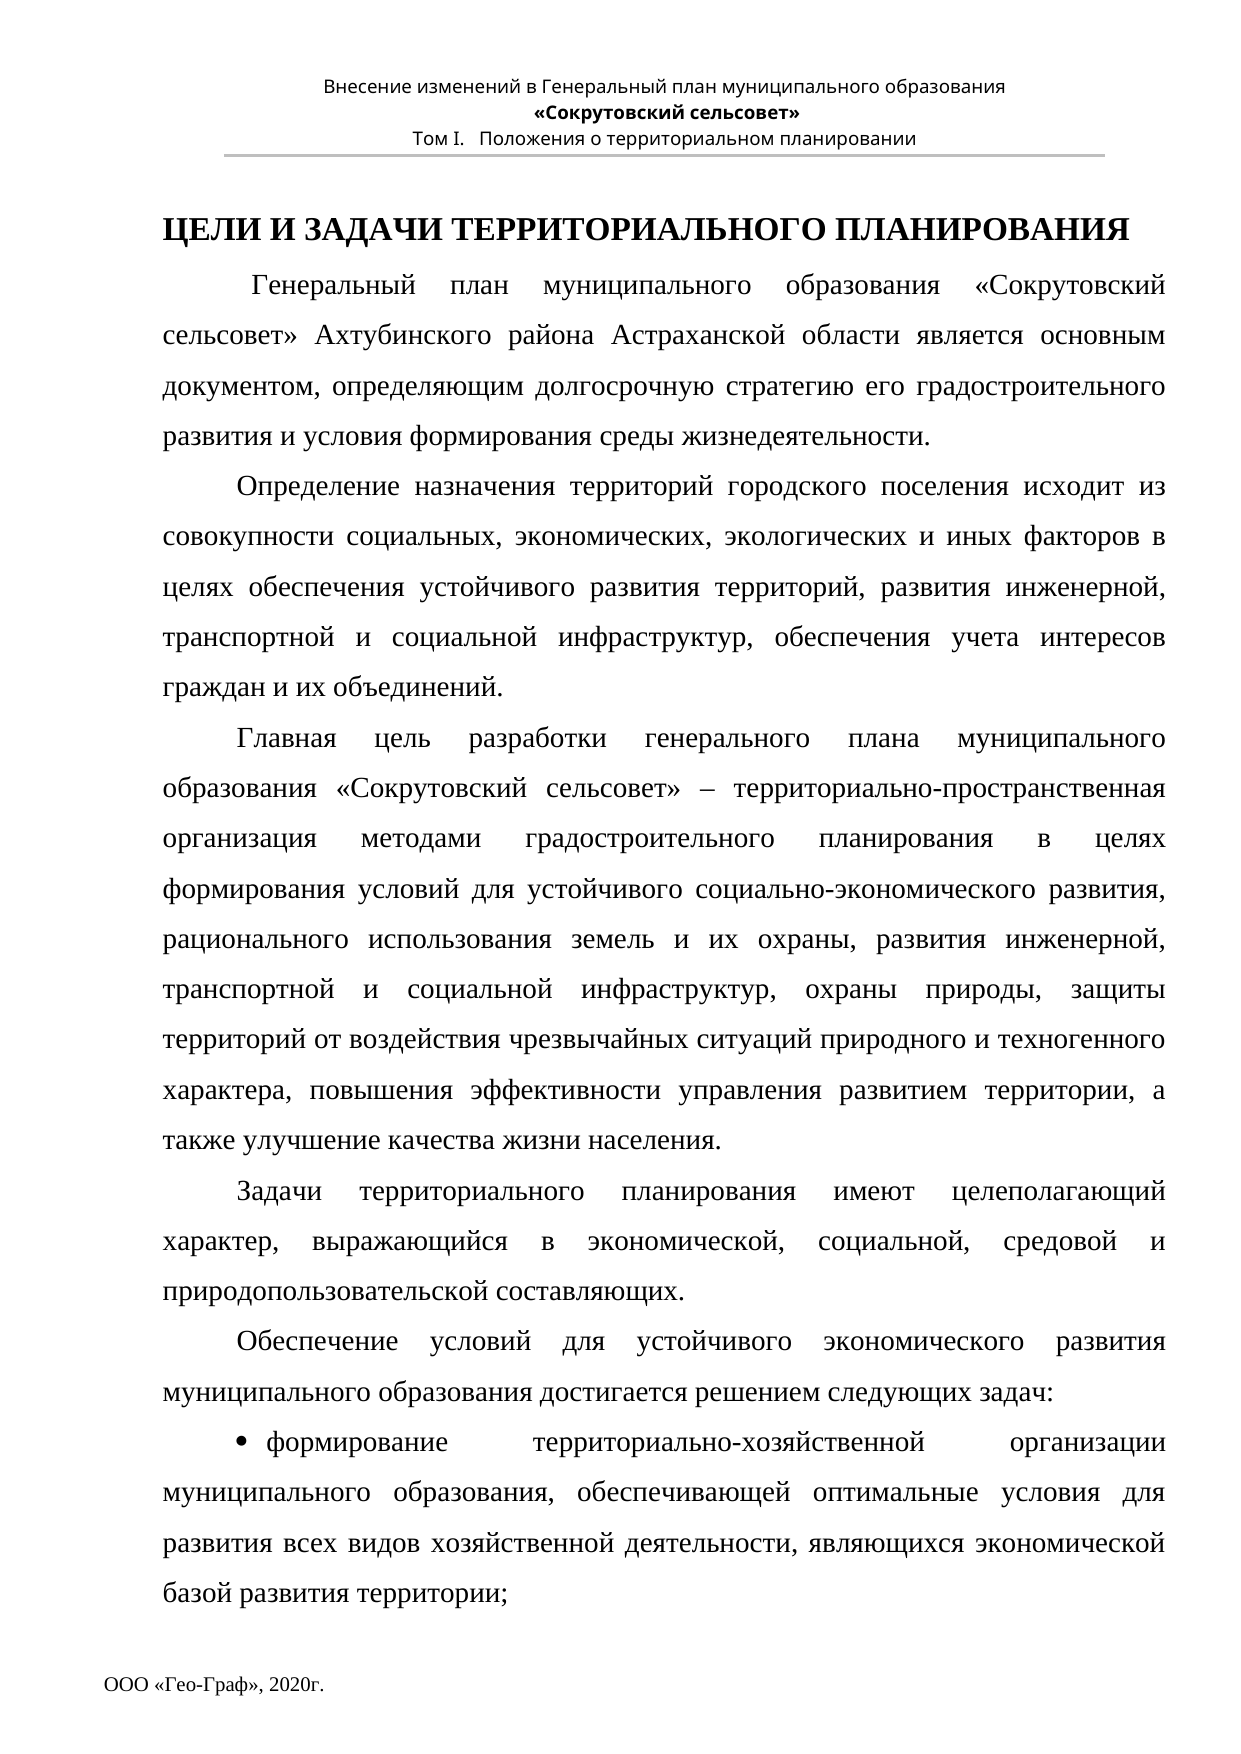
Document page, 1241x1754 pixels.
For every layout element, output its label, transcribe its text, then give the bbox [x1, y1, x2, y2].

text Определение назначения территорий городского поселения исходит из совокупности социальных, экономических, экологических и иных факторов в целях обеспечения устойчивого развития территорий, развития инженерной, транспортной и социальной инфраструктур, обеспечения учета интересов граждан и их объединений. [162, 468, 1167, 703]
text Обеспечение условий для устойчивого экономического развития муниципального образования достигается решением следующих задач: [162, 1323, 1167, 1407]
text Задачи территориального планирования имеют целеполагающий характер, выражающийся в экономической, социальной, средовой и природопользовательской составляющих. [162, 1173, 1167, 1307]
list ЦЕЛИ И ЗАДАЧИ ТЕРРИТОРИАЛЬНОГО ПЛАНИРОВАНИЯ [162, 209, 1167, 248]
text Главная цель разработки генерального плана муниципального образования «Сокрутовский сельсовет» – территориально-пространственная организация методами градостроительного планирования в целях формирования условий для устойчивого социально-экономического развития, рационального использования земель и их охраны, развития инженерной, транспортной и социальной инфраструктур, охраны природы, защиты территорий от воздействия чрезвычайных ситуаций природного и техногенного характера, повышения эффективности управления развитием территории, а также улучшение качества жизни населения. [162, 720, 1167, 1156]
list Генеральный план муниципального образования «Сокрутовский сельсовет» Ахтубинского района Астраханской области является основным документом, определяющим долгосрочную стратегию его градостроительного развития и условия формирования среды жизнедеятельности. [162, 267, 1167, 451]
list формирование территориально-хозяйственной организации муниципального образования, обеспечивающей оптимальные условия для развития всех видов хозяйственной деятельности, являющихся экономической базой развития территории; [162, 1424, 1167, 1609]
